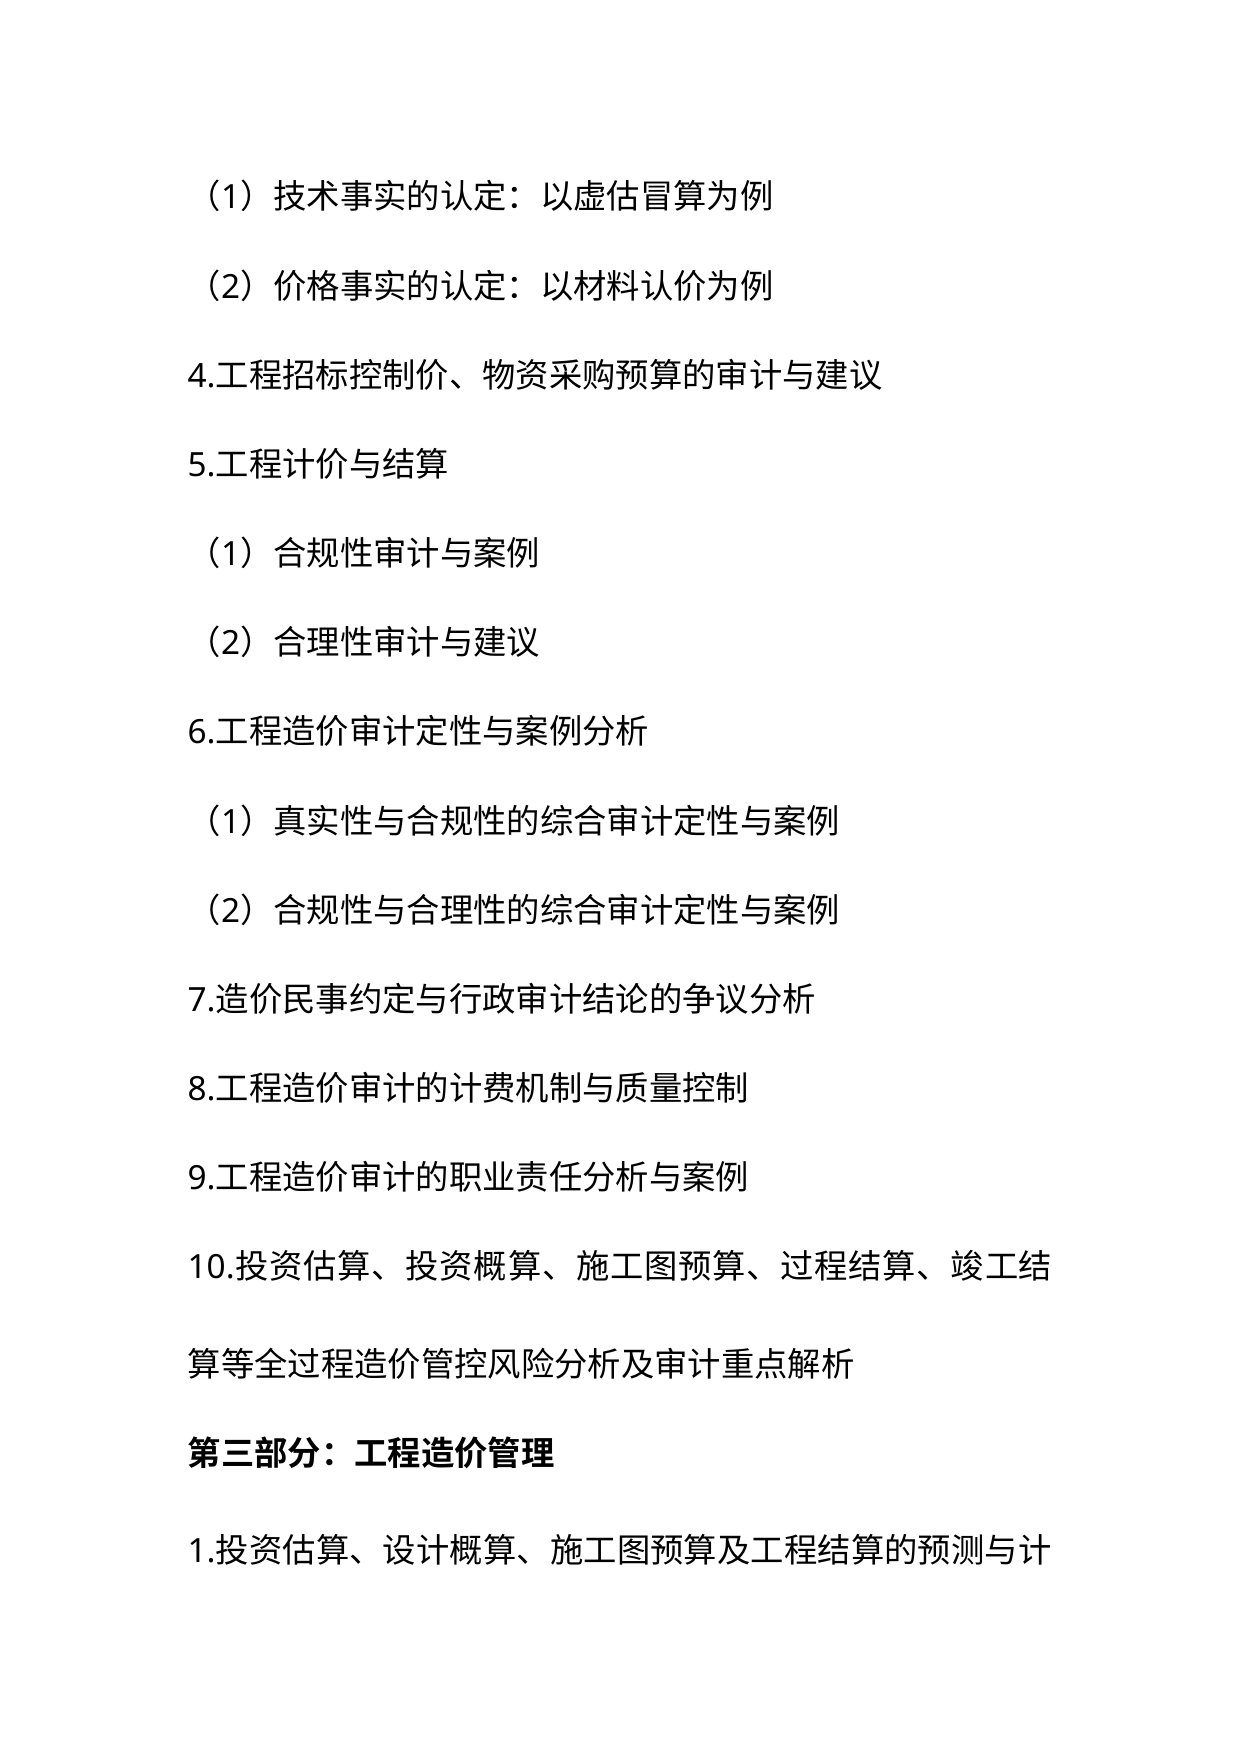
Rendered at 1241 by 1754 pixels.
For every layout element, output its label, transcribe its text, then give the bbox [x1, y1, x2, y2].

text 7.造价民事约定与行政审计结论的争议分析 [187, 964, 1053, 1029]
text （1）技术事实的认定：以虚估冒算为例 [187, 162, 1053, 227]
text 5.工程计价与结算 [187, 429, 1053, 494]
text 9.工程造价审计的职业责任分析与案例 [187, 1143, 1053, 1208]
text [187, 1418, 1053, 1581]
text （2）价格事实的认定：以材料认价为例 [187, 251, 1053, 316]
text （2）合规性与合理性的综合审计定性与案例 [187, 875, 1053, 940]
text （2）合理性审计与建议 [187, 608, 1053, 673]
text （1）真实性与合规性的综合审计定性与案例 [187, 786, 1053, 851]
text （1）合规性审计与案例 [187, 519, 1053, 584]
text 8.工程造价审计的计费机制与质量控制 [187, 1054, 1053, 1119]
text 6.工程造价审计定性与案例分析 [187, 697, 1053, 762]
text 4.工程招标控制价、物资采购预算的审计与建议 [187, 340, 1053, 405]
text 10.投资估算、投资概算、施工图预算、过程结算、竣工结算等全过程造价管控风险分析及审计重点解析 [187, 1232, 1053, 1394]
